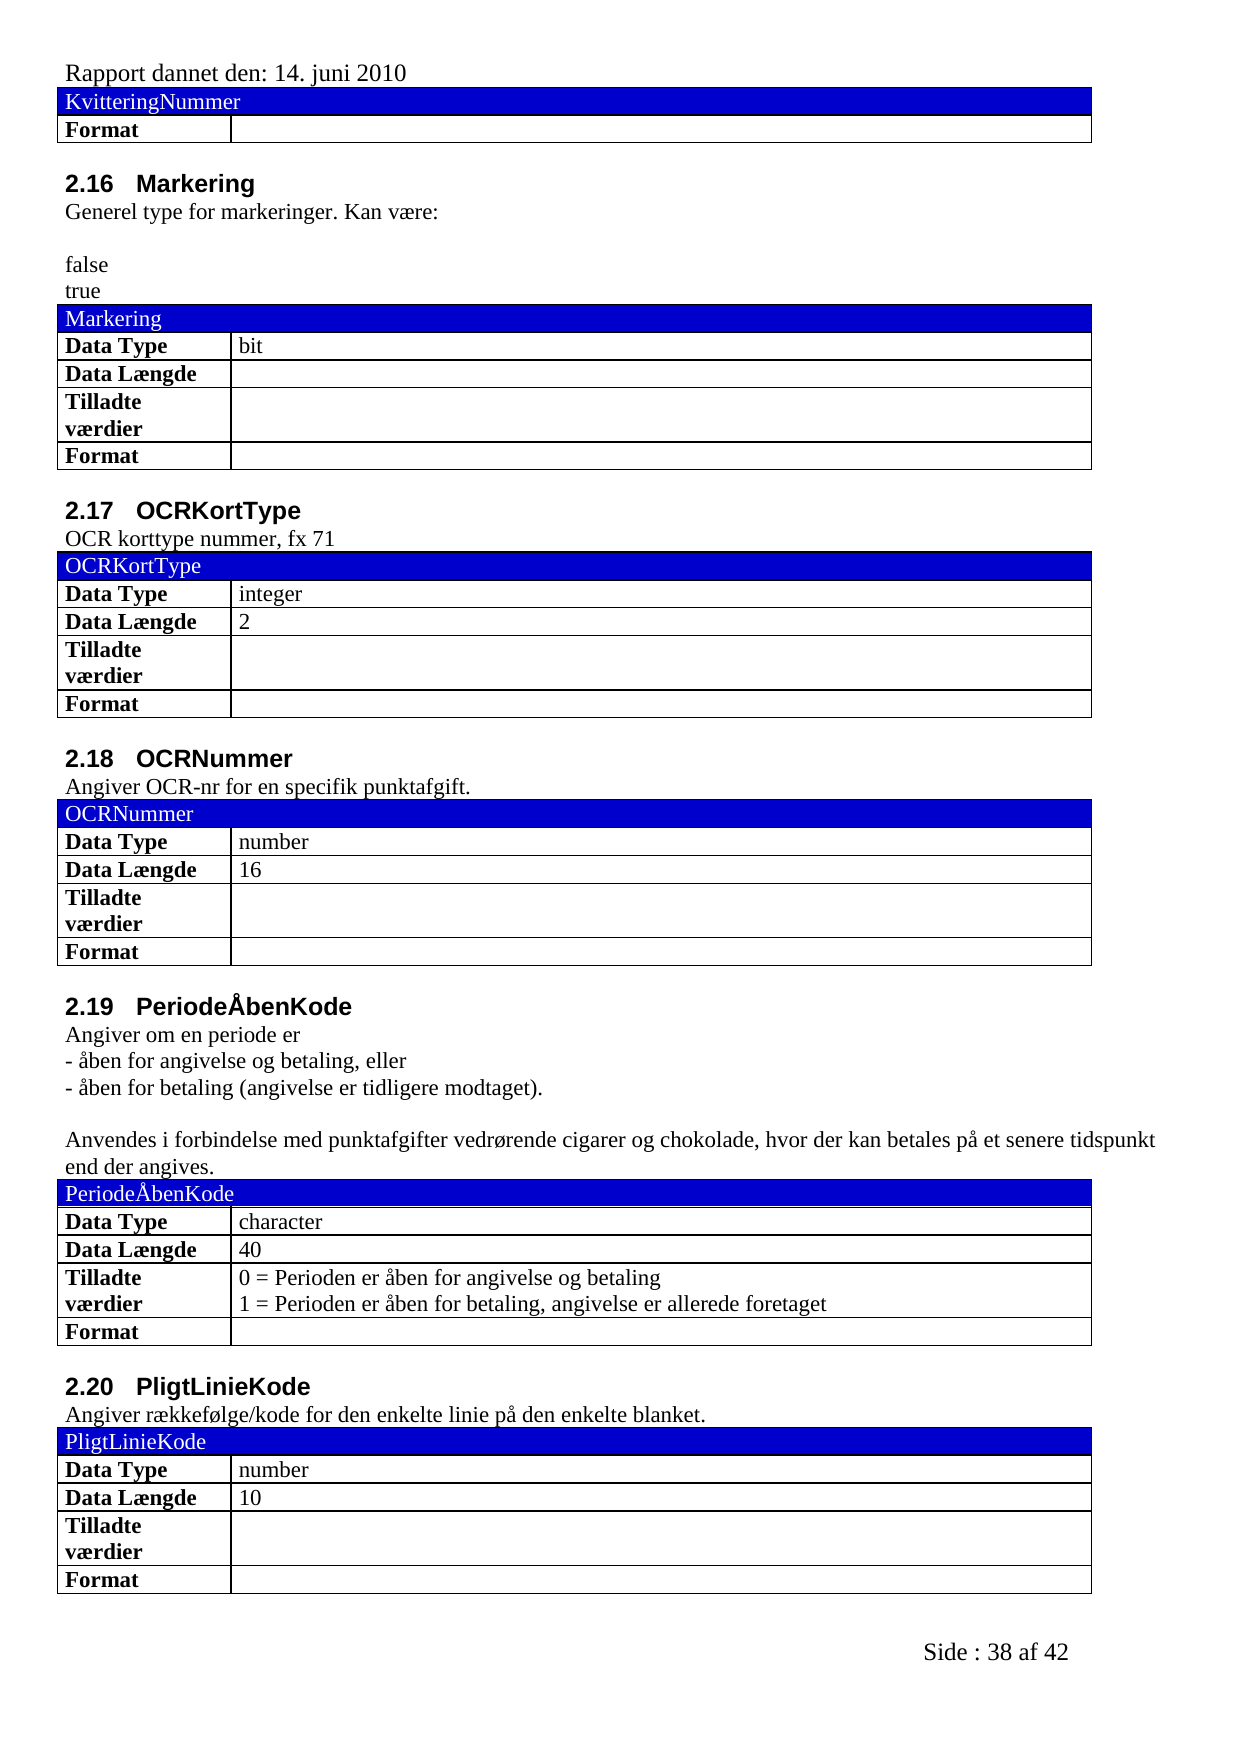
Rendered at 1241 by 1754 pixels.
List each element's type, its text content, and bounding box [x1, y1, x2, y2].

table_cell Format [58, 116, 230, 142]
table_cell Format [58, 443, 230, 469]
table_cell [232, 691, 1091, 717]
table_cell Format [58, 938, 230, 965]
table_header OCRNummer [58, 800, 1091, 827]
table_cell Format [58, 1566, 230, 1592]
text Generel type for markeringer. Kan være: [65, 198, 1181, 224]
table_cell Data Længde [58, 1236, 230, 1262]
table_cell number [232, 828, 1091, 855]
table_cell [232, 636, 1091, 689]
table_header KvitteringNummer [58, 88, 1091, 114]
text Angiver rækkefølge/kode for den enkelte linie på den enkelte blanket. [65, 1401, 1181, 1427]
text - åben for angivelse og betaling, eller [65, 1047, 1181, 1074]
text OCR korttype nummer, fx 71 [65, 525, 1181, 551]
subtitle OCRKortType [65, 496, 1181, 525]
subtitle PligtLinieKode [65, 1372, 1181, 1401]
text - åben for betaling (angivelse er tidligere modtaget). [65, 1074, 1181, 1100]
table_cell [232, 938, 1091, 965]
table_cell [232, 388, 1091, 441]
table_cell [232, 361, 1091, 387]
table_header PligtLinieKode [58, 1428, 1091, 1454]
table_cell Tilladte værdier [58, 388, 230, 441]
table_cell Data Længde [58, 856, 230, 883]
text false [65, 251, 1181, 277]
table_cell Data Længde [58, 608, 230, 635]
table_cell 40 [232, 1236, 1091, 1262]
text Angiver om en periode er [65, 1021, 1181, 1047]
table_cell [232, 1318, 1091, 1344]
table_cell 10 [232, 1484, 1091, 1510]
subtitle Markering [65, 169, 1181, 198]
table_cell Data Længde [58, 361, 230, 387]
table_cell 2 [232, 608, 1091, 635]
table_cell [232, 1512, 1091, 1564]
text true [65, 277, 1181, 303]
table_cell [232, 116, 1091, 142]
table_cell [232, 443, 1091, 469]
subtitle OCRNummer [65, 744, 1181, 773]
table_cell Data Type [58, 1456, 230, 1482]
table_cell number [232, 1456, 1091, 1482]
table_cell bit [232, 333, 1091, 359]
subtitle PeriodeÅbenKode [65, 992, 1181, 1021]
table_cell Format [58, 1318, 230, 1344]
text Anvendes i forbindelse med punktafgifter vedrørende cigarer og chokolade, hvor der kan betales på et senere tidspunkt end der angives. [65, 1126, 1181, 1179]
table_cell Data Type [58, 1208, 230, 1234]
table_header Markering [58, 305, 1091, 331]
table_cell Format [58, 691, 230, 717]
table_header OCRKortType [58, 553, 1091, 579]
table_cell 16 [232, 856, 1091, 883]
table_cell Data Type [58, 333, 230, 359]
table_cell Data Type [58, 828, 230, 855]
table_header PeriodeÅbenKode [58, 1180, 1091, 1206]
table_cell Tilladte værdier [58, 1264, 230, 1317]
table_cell integer [232, 581, 1091, 607]
text Angiver OCR-nr for en specifik punktafgift. [65, 773, 1181, 799]
table_cell Tilladte værdier [58, 636, 230, 689]
table_cell Data Længde [58, 1484, 230, 1510]
table_cell Tilladte værdier [58, 884, 230, 937]
table_cell [232, 884, 1091, 937]
table_cell Tilladte værdier [58, 1512, 230, 1564]
table_cell 0 = Perioden er åben for angivelse og betaling 1 = Perioden er åben for betaling, angivelse er allerede foretaget [232, 1264, 1091, 1317]
table_cell [232, 1566, 1091, 1592]
table_cell character [232, 1208, 1091, 1234]
table_cell Data Type [58, 581, 230, 607]
